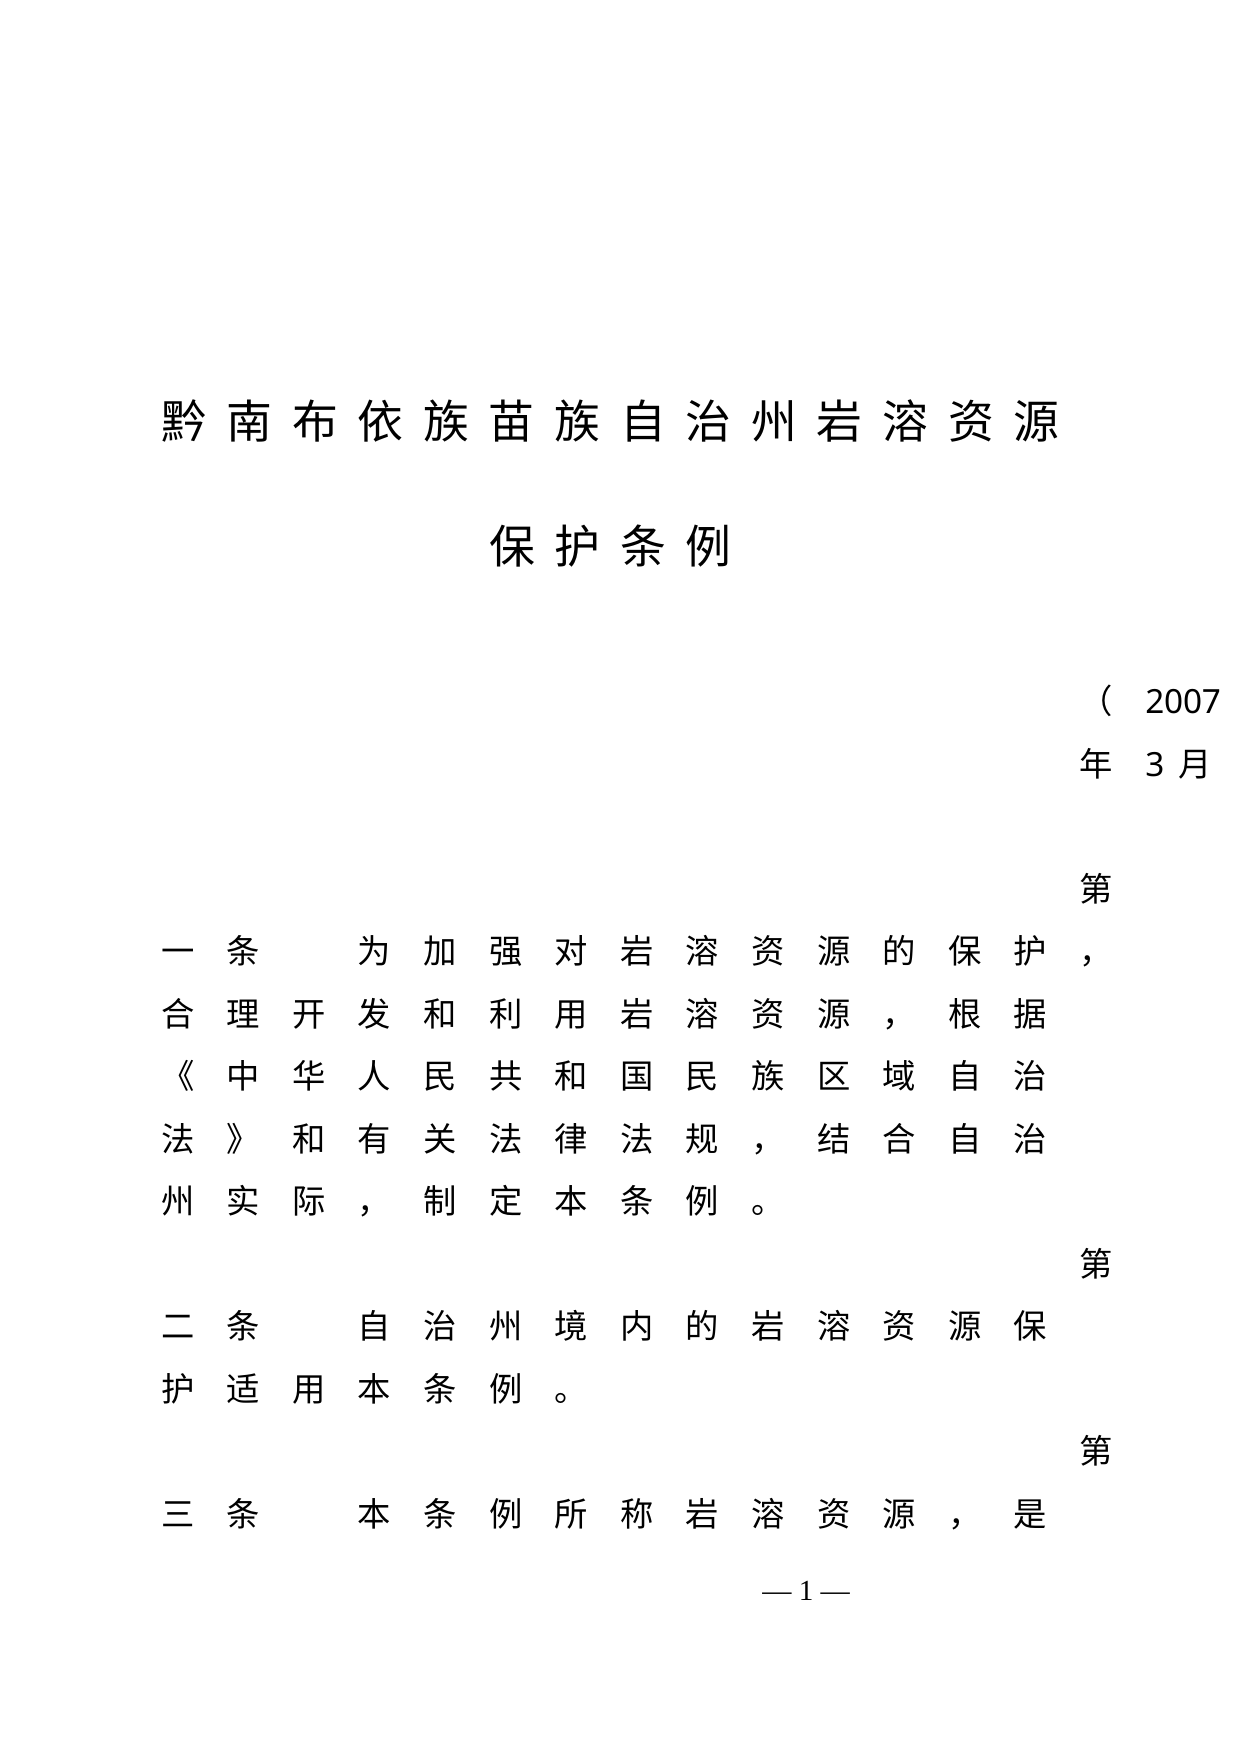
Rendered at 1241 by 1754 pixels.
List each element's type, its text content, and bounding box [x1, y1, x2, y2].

text 第二条 自治州境内的岩溶资源保护适用本条例。 [161, 1231, 1079, 1418]
text 黔南布依族苗族自治州岩溶资源保护条例 [161, 356, 1079, 606]
text （2007年2月11日黔南布依族苗族自治州第十二届人民代表大会第一次会议通过 2007年3月30日贵州省第十届人民代表大会常务委员会第二十六次会议批准） [1077, 668, 1240, 793]
text 第一条 为加强对岩溶资源的保护，合理开发和利用岩溶资源，根据《中华人民共和国民族区域自治法》和有关法律法规，结合自治州实际，制定本条例。 [161, 856, 1079, 1231]
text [161, 1418, 1079, 1543]
